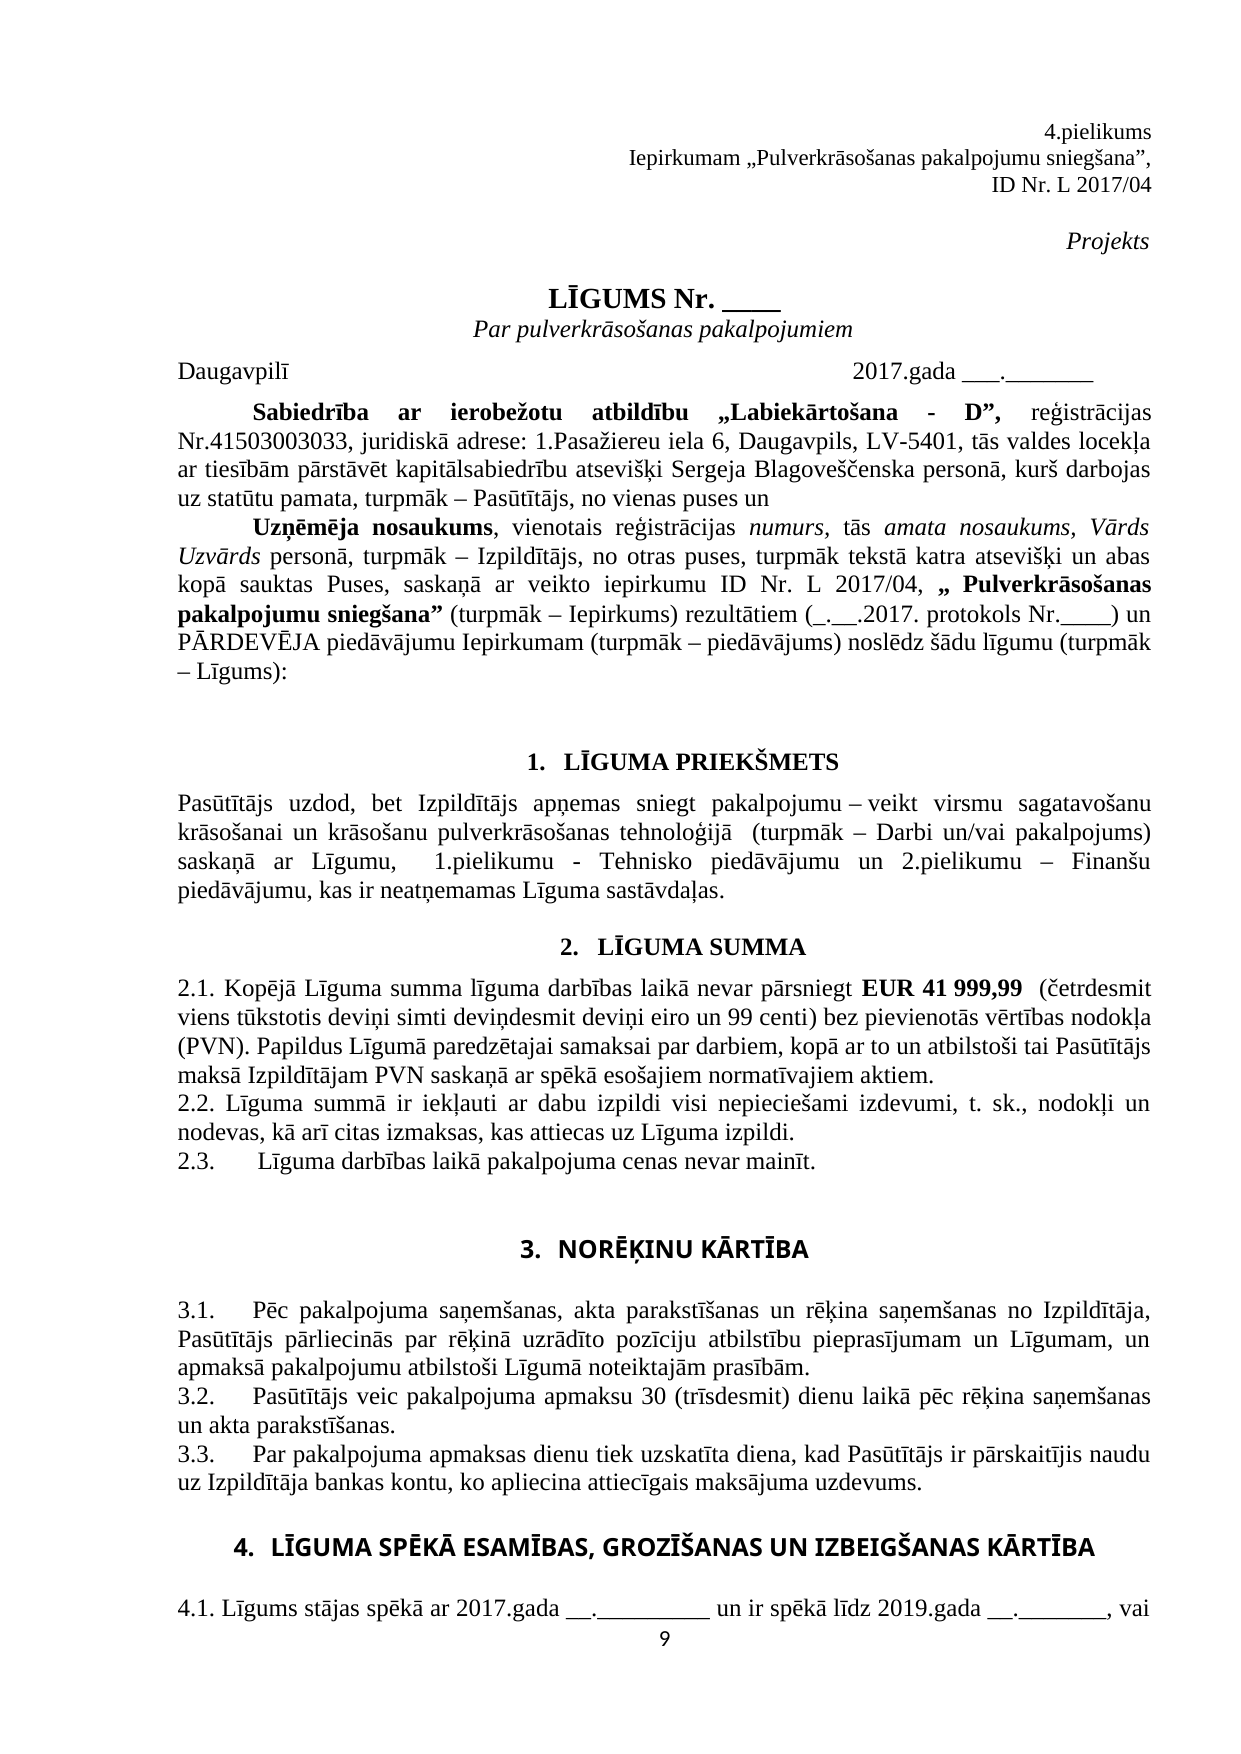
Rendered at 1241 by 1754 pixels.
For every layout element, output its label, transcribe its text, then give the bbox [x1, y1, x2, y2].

text Par pulverkrāsošanas pakalpojumiem [177, 314, 1152, 343]
list LĪGUMA SUMMA [215, 932, 1152, 961]
list LĪGUMA PRIEKŠMETS [214, 747, 1152, 776]
text Projekts [177, 226, 1152, 255]
text Iepirkumam „Pulverkrāsošanas pakalpojumu sniegšana”, [177, 144, 1152, 171]
text 2.1. Kopējā Līguma summa līguma darbības laikā nevar pārsniegt EUR 41 999,99 (četrdesmit viens tūkstotis deviņi simti deviņdesmit deviņi eiro un 99 centi) bez pievienotās vērtības nodokļa (PVN). Papildus Līgumā paredzētajai samaksai par darbiem, kopā ar to un atbilstoši tai Pasūtītājs maksā Izpildītājam PVN saskaņā ar spēkā esošajiem normatīvajiem aktiem. [177, 973, 1152, 1088]
list Pēc pakalpojuma saņemšanas, akta parakstīšanas un rēķina saņemšanas no Izpildītāja, Pasūtītājs pārliecinās par rēķinā uzrādīto pozīciju atbilstību pieprasījumam un Līgumam, un apmaksā pakalpojumu atbilstoši Līgumā noteiktajām prasībām. [177, 1295, 1152, 1381]
list Līguma darbības laikā pakalpojuma cenas nevar mainīt. [177, 1146, 1152, 1175]
text LĪGUMS Nr. ____ [177, 281, 1152, 314]
text ID Nr. L 2017/04 [177, 171, 1152, 197]
text 4.pielikums [177, 118, 1152, 144]
text 2.2. Līguma summā ir iekļauti ar dabu izpildi visi nepieciešami izdevumi, t. sk., nodokļi un nodevas, kā arī citas izmaksas, kas attiecas uz Līguma izpildi. [177, 1088, 1152, 1146]
list Norēķinu kārtība [177, 1232, 1152, 1266]
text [177, 1593, 1152, 1621]
text Sabiedrība ar ierobežotu atbildību „Labiekārtošana - D”, reģistrācijas Nr.41503003033, juridiskā adrese: 1.Pasažiereu iela 6, Daugavpils, LV-5401, tās valdes locekļa ar tiesībām pārstāvēt kapitālsabiedrību atsevišķi Sergeja Blagoveščenska personā, kurš darbojas uz statūtu pamata, turpmāk – Pasūtītājs, no vienas puses un [177, 397, 1152, 512]
text Daugavpilī 2017.gada ___._______ [177, 356, 1152, 384]
list Par pakalpojuma apmaksas dienu tiek uzskatīta diena, kad Pasūtītājs ir pārskaitījis naudu uz Izpildītāja bankas kontu, ko apliecina attiecīgais maksājuma uzdevums. [177, 1439, 1152, 1496]
text Uzņēmēja nosaukums, vienotais reģistrācijas numurs, tās amata nosaukums, Vārds Uzvārds personā, turpmāk – Izpildītājs, no otras puses, turpmāk tekstā katra atsevišķi un abas kopā sauktas Puses, saskaņā ar veikto iepirkumu ID Nr. L 2017/04, „ Pulverkrāsošanas pakalpojumu sniegšana” (turpmāk – Iepirkums) rezultātiem (_.__.2017. protokols Nr.____) un PĀRDEVĒJA piedāvājumu Iepirkumam (turpmāk – piedāvājums) noslēdz šādu līgumu (turpmāk – Līgums): [177, 512, 1152, 685]
list Pasūtītājs veic pakalpojuma apmaksu 30 (trīsdesmit) dienu laikā pēc rēķina saņemšanas un akta parakstīšanas. [177, 1381, 1152, 1439]
text Pasūtītājs uzdod, bet Izpildītājs apņemas sniegt pakalpojumu – veikt virsmu sagatavošanu krāsošanai un krāsošanu pulverkrāsošanas tehnoloģijā (turpmāk – Darbi un/vai pakalpojums) saskaņā ar Līgumu, 1.pielikumu - Tehnisko piedāvājumu un 2.pielikumu – Finanšu piedāvājumu, kas ir neatņemamas Līguma sastāvdaļas. [177, 788, 1152, 903]
list Līguma spēkā esamības, grozīšanas un izbeigšanas kārtība [177, 1530, 1152, 1564]
